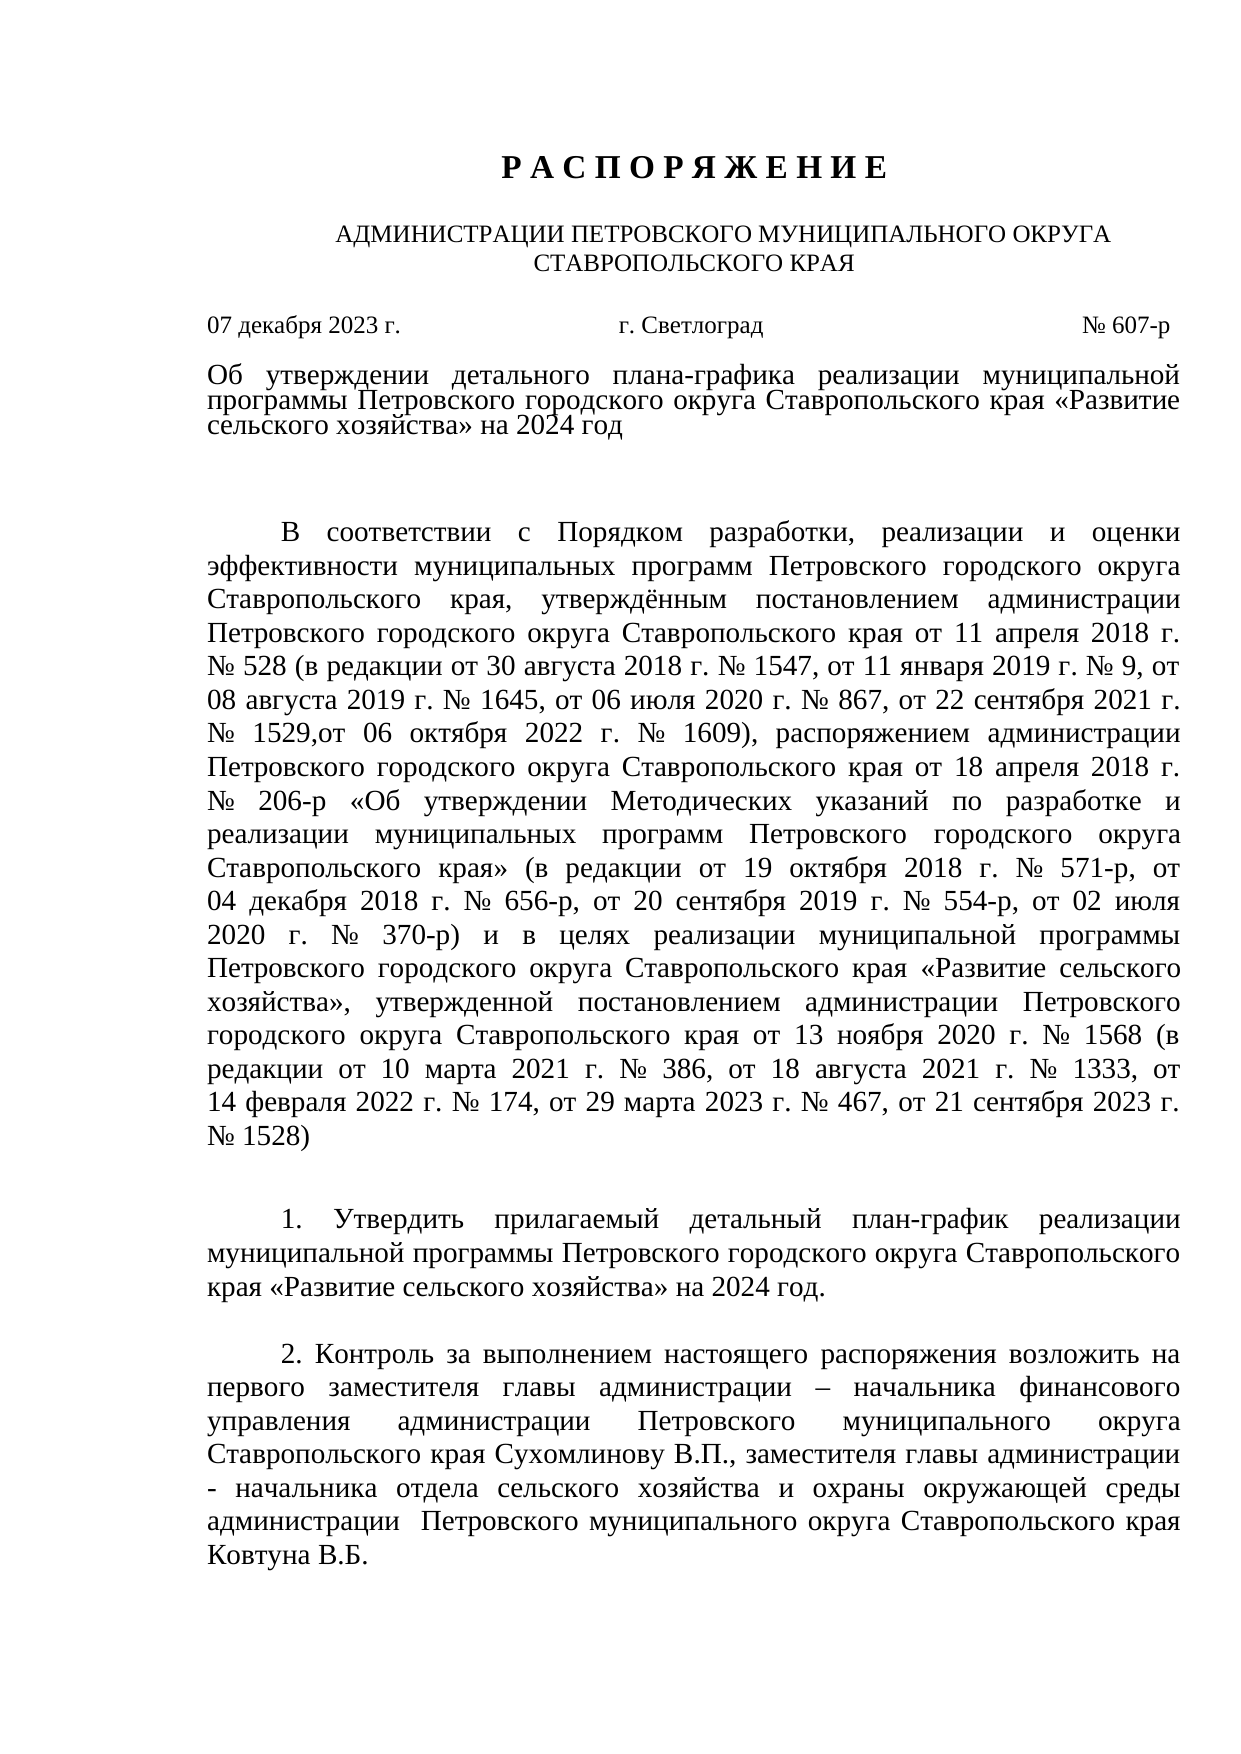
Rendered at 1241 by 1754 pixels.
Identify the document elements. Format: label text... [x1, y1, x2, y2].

text В соответствии с Порядком разработки, реализации и оценки эффективности муниципальных программ Петровского городского округа Ставропольского края, утверждённым постановлением администрации Петровского городского округа Ставропольского края от 11 апреля 2018 г. № 528 (в редакции от 30 августа 2018 г. № 1547, от 11 января 2019 г. № 9, от 08 августа 2019 г. № 1645, от 06 июля 2020 г. № 867, от 22 сентября 2021 г. № 1529,от 06 октября 2022 г. № 1609), распоряжением администрации Петровского городского округа Ставропольского края от 18 апреля 2018 г. № 206-р «Об утверждении Методических указаний по разработке и реализации муниципальных программ Петровского городского округа Ставропольского края» (в редакции от 19 октября 2018 г. № 571-р, от 04 декабря 2018 г. № 656-р, от 20 сентября 2019 г. № 554-р, от 02 июля 2020 г. № 370-р) и в целях реализации муниципальной программы Петровского городского округа Ставропольского края «Развитие сельского хозяйства», утвержденной постановлением администрации Петровского городского округа Ставропольского края от 13 ноября 2020 г. № 1568 (в редакции от 10 марта 2021 г. № 386, от 18 августа 2021 г. № 1333, от 14 февраля 2022 г. № 174, от 29 марта 2023 г. № 467, от 21 сентября 2023 г. № 1528) [207, 514, 1181, 1152]
text АДМИНИСТРАЦИИ ПЕТРОВСКОГО МУНИЦИПАЛЬНОГО ОКРУГА СТАВРОПОЛЬСКОГО КРАЯ [207, 219, 1181, 277]
table_header 07 декабря 2023 г. [207, 311, 526, 339]
text 2. Контроль за выполнением настоящего распоряжения возложить на первого заместителя главы администрации – начальника финансового управления администрации Петровского муниципального округа Ставропольского края Сухомлинову В.П., заместителя главы администрации - начальника отдела сельского хозяйства и охраны окружающей среды администрации Петровского муниципального округа Ставропольского края Ковтуна В.Б. [207, 1336, 1181, 1571]
table_header № 607-р [856, 311, 1181, 339]
text Р А С П О Р Я Ж Е Н И Е [207, 148, 1181, 186]
table_header г. Светлоград [526, 311, 856, 339]
text Об утверждении детального плана-графика реализации муниципальной программы Петровского городского округа Ставропольского края «Развитие сельского хозяйства» на 2024 год [207, 364, 1181, 439]
text 1. Утвердить прилагаемый детальный план-график реализации муниципальной программы Петровского городского округа Ставропольского края «Развитие сельского хозяйства» на 2024 год. [207, 1202, 1181, 1302]
